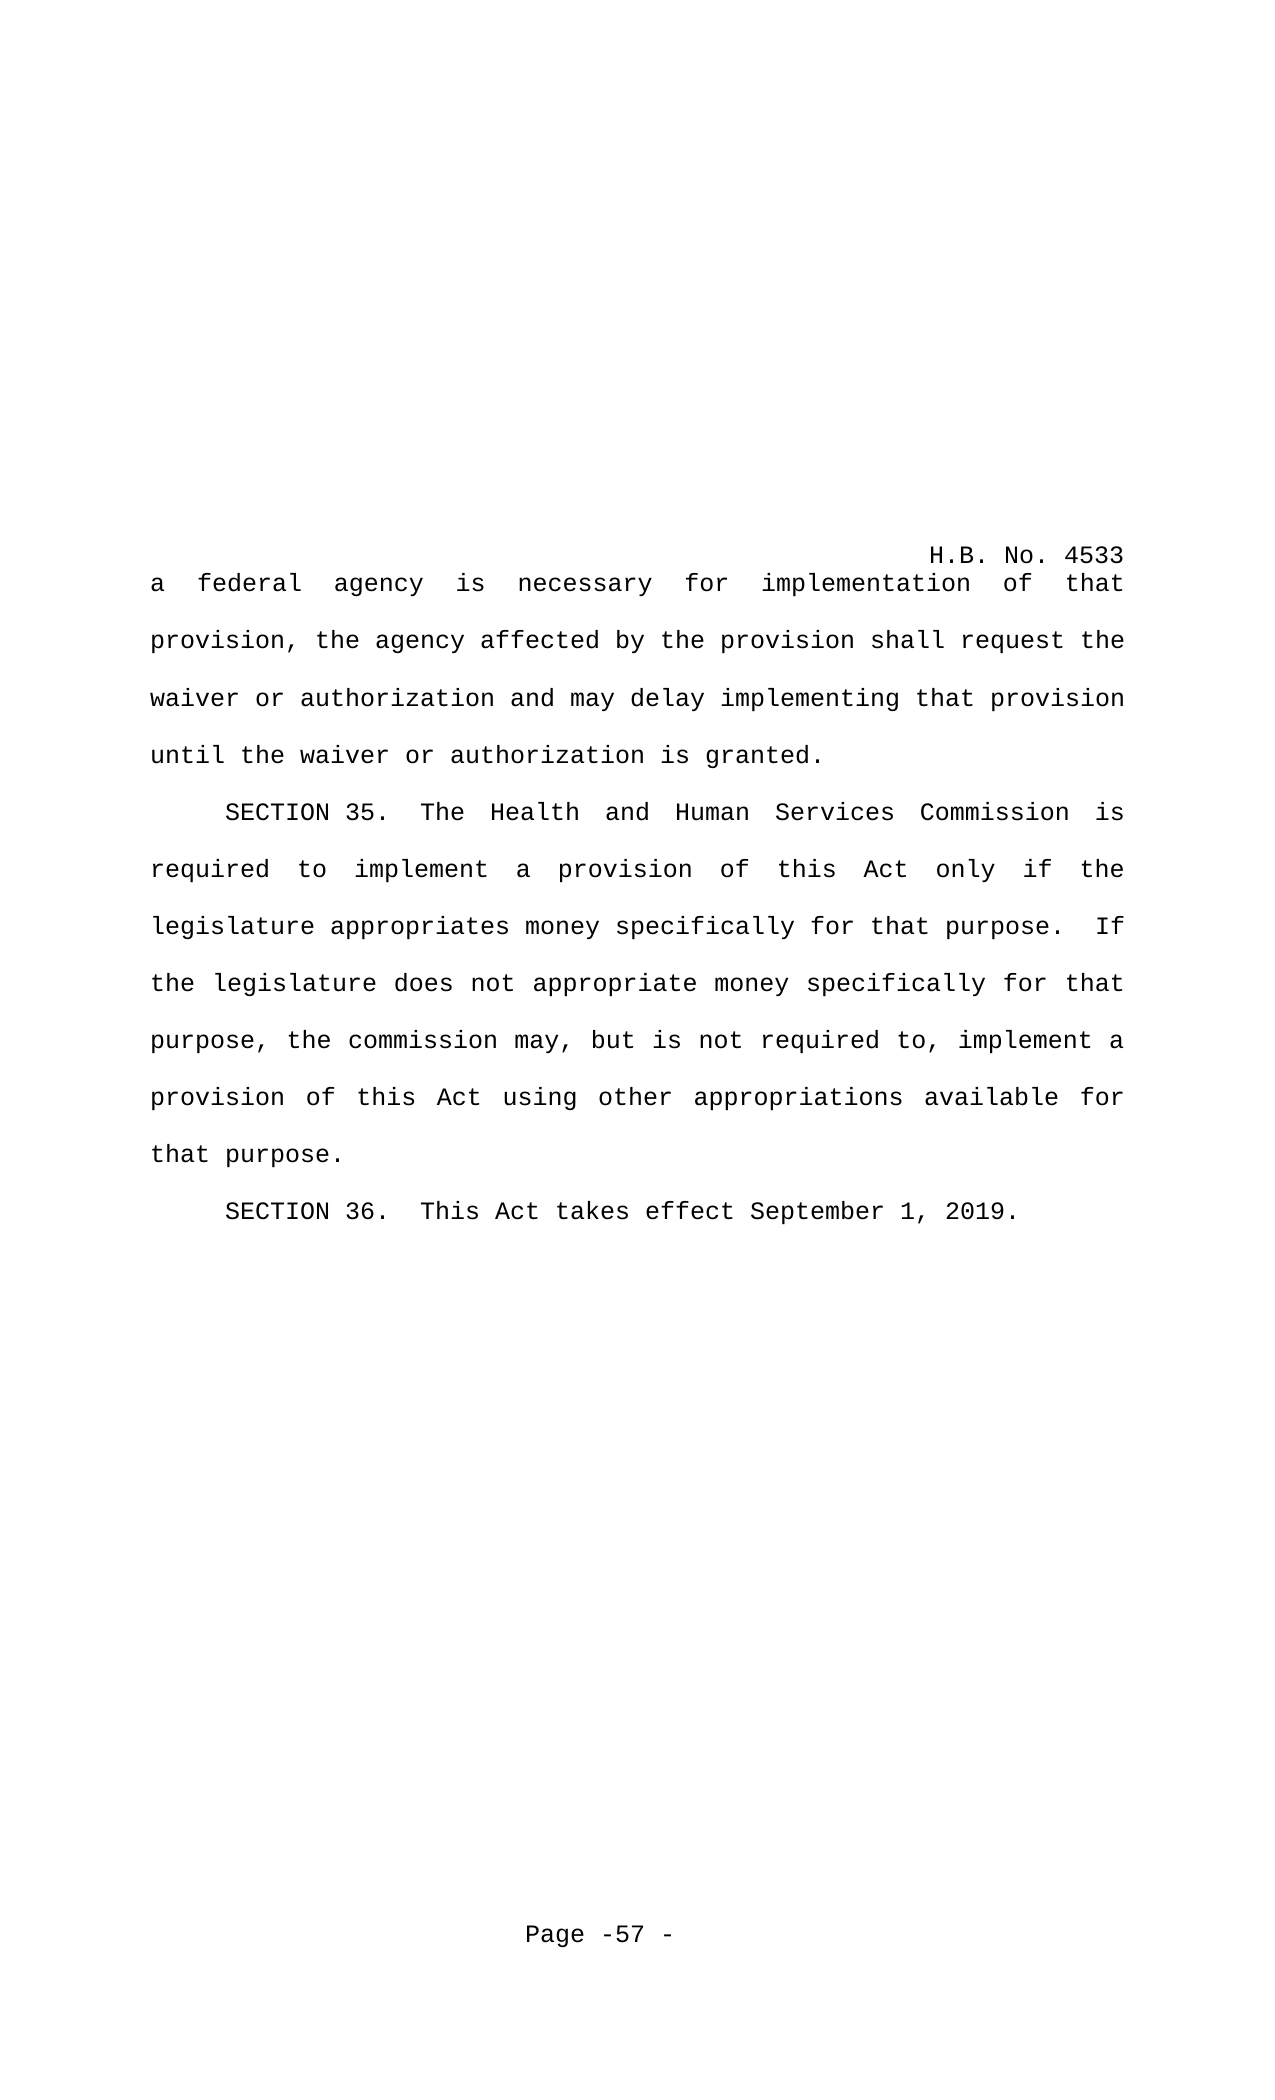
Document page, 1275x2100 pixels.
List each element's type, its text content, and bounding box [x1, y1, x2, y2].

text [150, 571, 1125, 771]
text SECTION 36. This Act takes effect September 1, 2019. [150, 1199, 1125, 1227]
text SECTION 35. The Health and Human Services Commission is required to implement a provision of this Act only if the legislature appropriates money specifically for that purpose. If the legislature does not appropriate money specifically for that purpose, the commission may, but is not required to, implement a provision of this Act using other appropriations available for that purpose. [150, 799, 1125, 1170]
